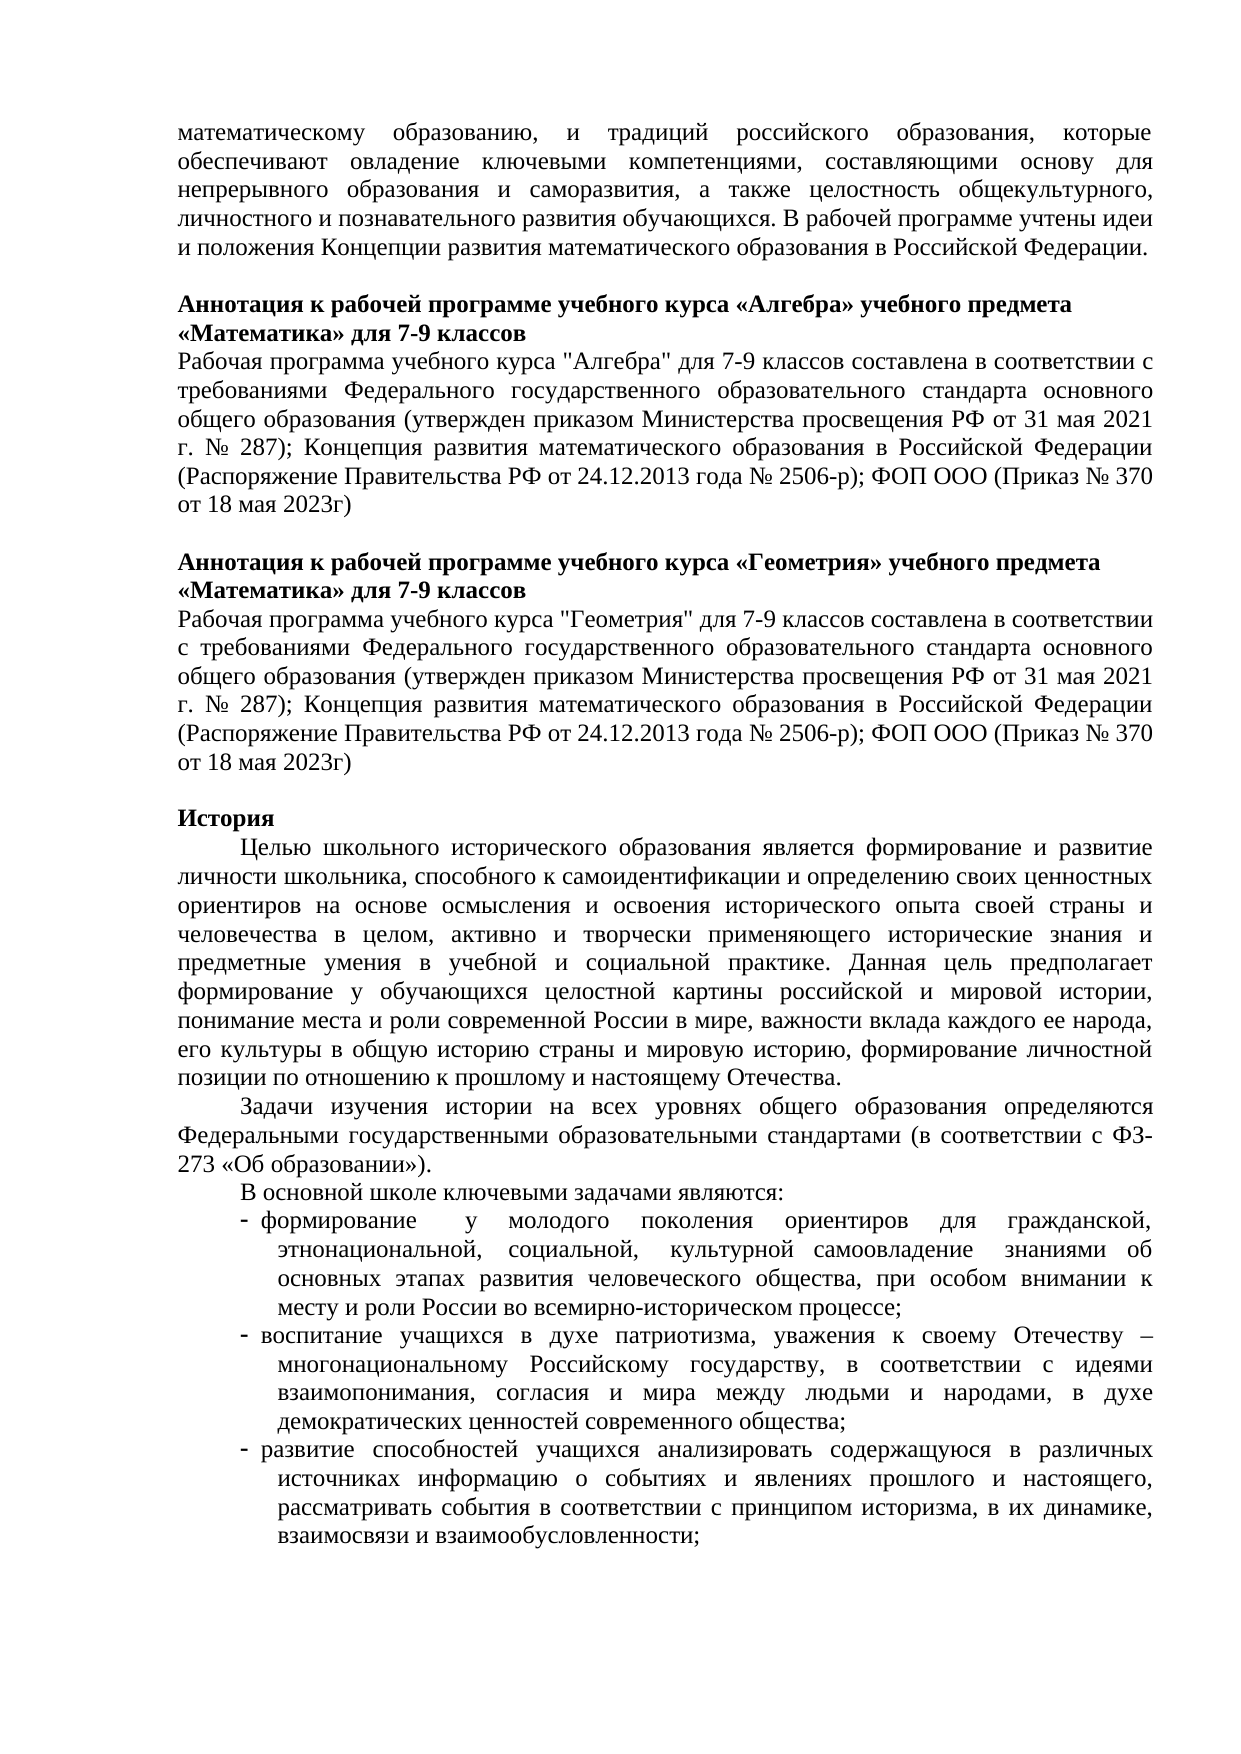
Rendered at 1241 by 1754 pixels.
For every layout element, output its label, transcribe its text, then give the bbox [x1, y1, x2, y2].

text Рабочая программа учебного курса "Алгебра" для 7-9 классов составлена в соответствии с требованиями Федерального государственного образовательного стандарта основного общего образования (утвержден приказом Министерства просвещения РФ от 31 мая 2021 г. № 287); Концепция развития математического образования в Российской Федерации (Распоряжение Правительства РФ от 24.12.2013 года № 2506-р); ФОП ООО (Приказ № 370 от 18 мая 2023г) [177, 347, 1154, 518]
text Рабочая программа учебного курса "Геометрия" для 7-9 классов составлена в соответствии с требованиями Федерального государственного образовательного стандарта основного общего образования (утвержден приказом Министерства просвещения РФ от 31 мая 2021 г. № 287); Концепция развития математического образования в Российской Федерации (Распоряжение Правительства РФ от 24.12.2013 года № 2506-р); ФОП ООО (Приказ № 370 от 18 мая 2023г) [177, 604, 1154, 775]
text Целью школьного исторического образования является формирование и развитие личности школьника, способного к самоидентификации и определению своих ценностных ориентиров на основе осмысления и освоения исторического опыта своей страны и человечества в целом, активно и творчески применяющего исторические знания и предметные умения в учебной и социальной практике. Данная цель предполагает формирование у обучающихся целостной картины российской и мировой истории, понимание места и роли современной России в мире, важности вклада каждого ее народа, его культуры в общую историю страны и мировую историю, формирование личностной позиции по отношению к прошлому и настоящему Отечества. [177, 832, 1153, 1091]
text В основной школе ключевыми задачами являются: [240, 1177, 1154, 1206]
text воспитание учащихся в духе патриотизма, уважения к своему Отечеству – многонациональному Российскому государству, в соответствии с идеями взаимопонимания, согласия и мира между людьми и народами, в духе демократических ценностей современного общества; [240, 1321, 1154, 1435]
text Аннотация к рабочей программе учебного курса «Геометрия» учебного предмета «Математика» для 7-9 классов [177, 547, 1157, 604]
text Аннотация к рабочей программе учебного курса «Алгебра» учебного предмета «Математика» для 7-9 классов [177, 290, 1158, 347]
text математическому образованию, и традиций российского образования, которые обеспечивают овладение ключевыми компетенциями, составляющими основу для непрерывного образования и саморазвития, а также целостность общекультурного, личностного и познавательного развития обучающихся. В рабочей программе учтены идеи и положения Концепции развития математического образования в Российской Федерации. [177, 117, 1154, 261]
text формирование у молодого поколения ориентиров для гражданской, этнонациональной, социальной, культурной самоовладение знаниями об основных этапах развития человеческого общества, при особом внимании к месту и роли России во всемирно-историческом процессе; [240, 1206, 1154, 1320]
text История [177, 804, 1154, 832]
text развитие способностей учащихся анализировать содержащуюся в различных источниках информацию о событиях и явлениях прошлого и настоящего, рассматривать события в соответствии с принципом историзма, в их динамике, взаимосвязи и взаимообусловленности; [240, 1435, 1154, 1549]
text Задачи изучения истории на всех уровнях общего образования определяются Федеральными государственными образовательными стандартами (в соответствии с ФЗ-273 «Об образовании»). [177, 1091, 1154, 1177]
